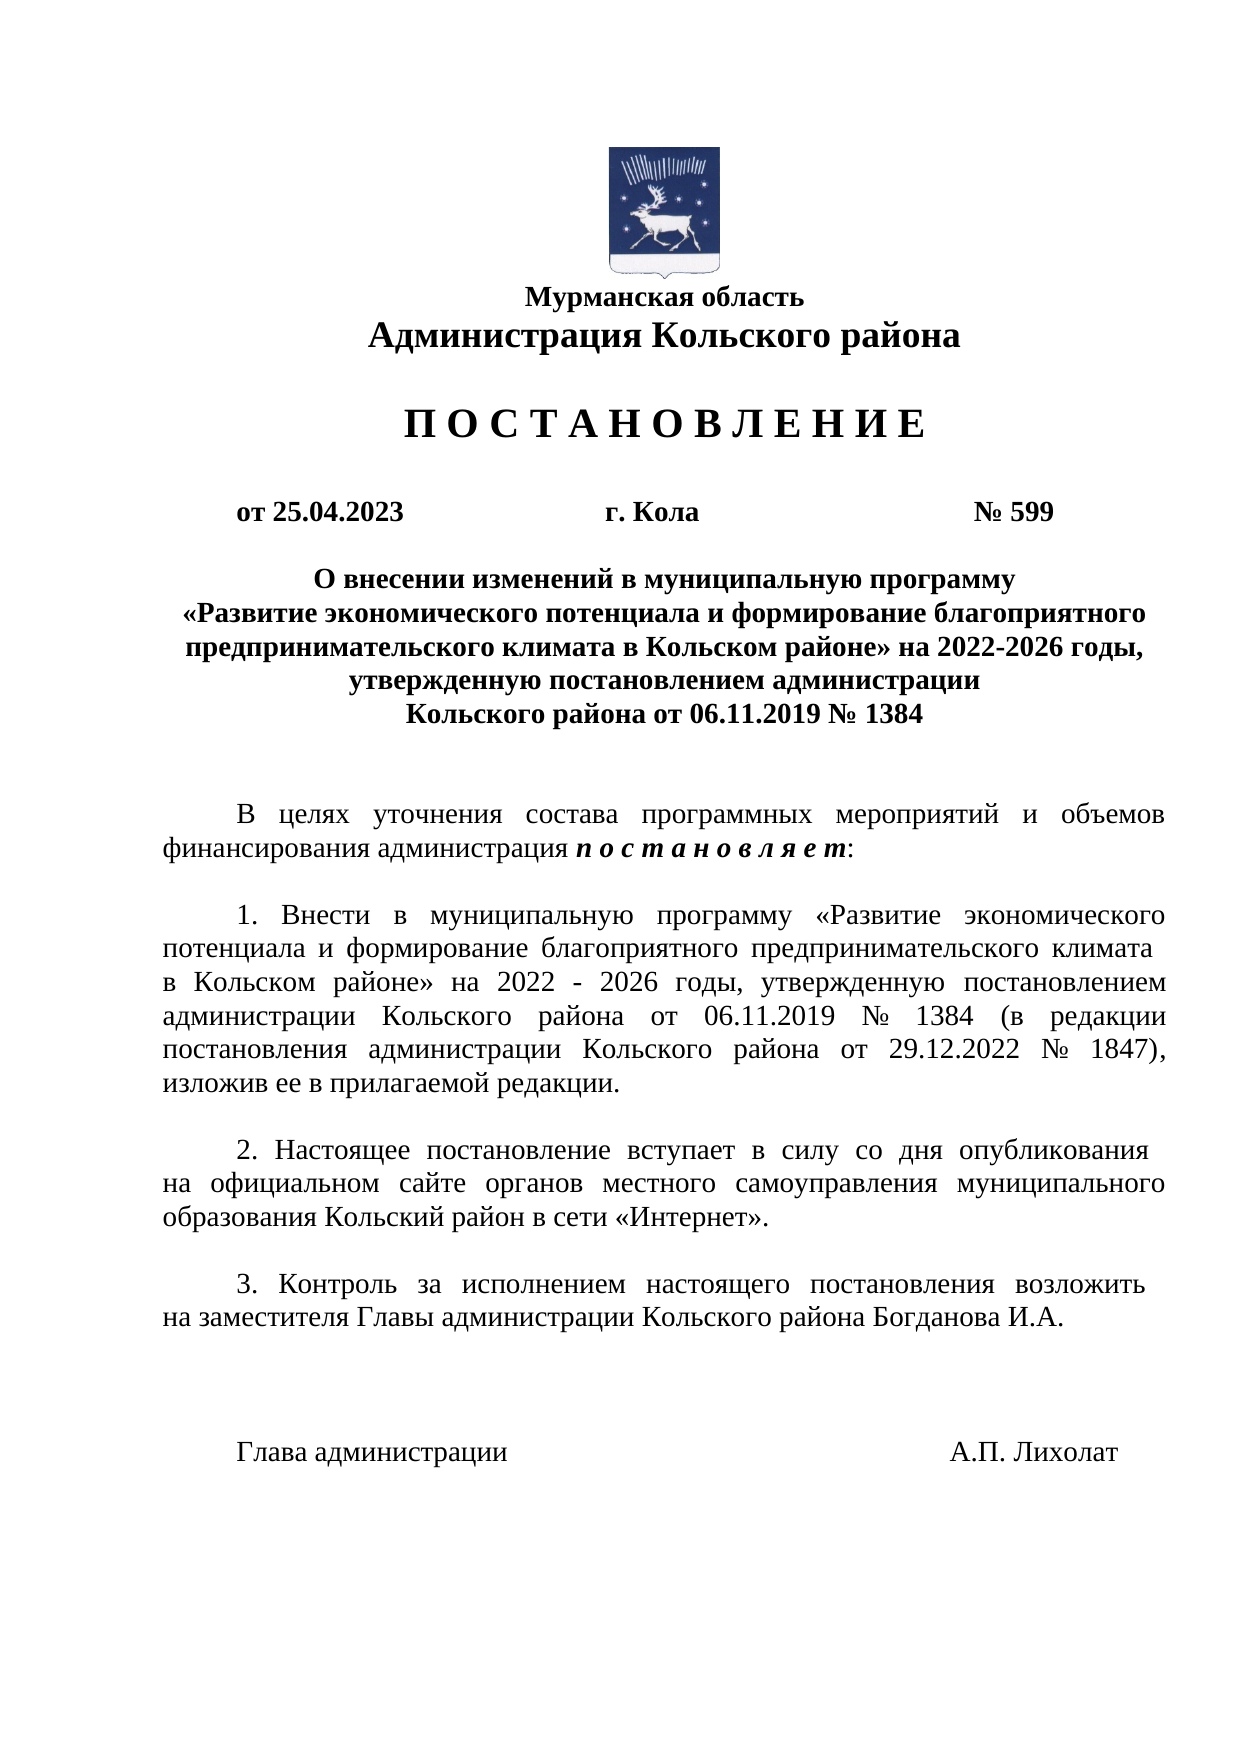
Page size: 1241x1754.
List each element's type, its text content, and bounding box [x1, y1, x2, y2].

picture [608, 147, 720, 279]
text 3. Контроль за исполнением настоящего постановления возложить на заместителя Главы администрации Кольского района Богданова И.А. [162, 1266, 1166, 1333]
text Администрация Кольского района [162, 312, 1166, 356]
text от 25.04.2023 г. Кола № 599 [162, 494, 1122, 528]
text П О С Т А Н О В Л Е Н И Е [162, 399, 1166, 447]
text О внесении изменений в муниципальную программу [162, 562, 1166, 595]
text 2. Настоящее постановление вступает в силу со дня опубликования на официальном сайте органов местного самоуправления муниципального образования Кольский район в сети «Интернет». [162, 1132, 1166, 1232]
text Кольского района от 06.11.2019 № 1384 [162, 696, 1166, 729]
text В целях уточнения состава программных мероприятий и объемов финансирования администрация п о с т а н о в л я е т: [162, 796, 1166, 863]
text «Развитие экономического потенциала и формирование благоприятного предпринимательского климата в Кольском районе» на 2022-2026 годы, утвержденную постановлением администрации [162, 595, 1166, 696]
text Глава администрации А.П. Лихолат [162, 1434, 1122, 1467]
text 1. Внести в муниципальную программу «Развитие экономического потенциала и формирование благоприятного предпринимательского климата в Кольском районе» на 2022 - 2026 годы, утвержденную постановлением администрации Кольского района от 06.11.2019 № 1384 (в редакции постановления администрации Кольского района от 29.12.2022 № 1847), изложив ее в прилагаемой редакции. [162, 897, 1166, 1098]
text Мурманская область [162, 279, 1166, 312]
